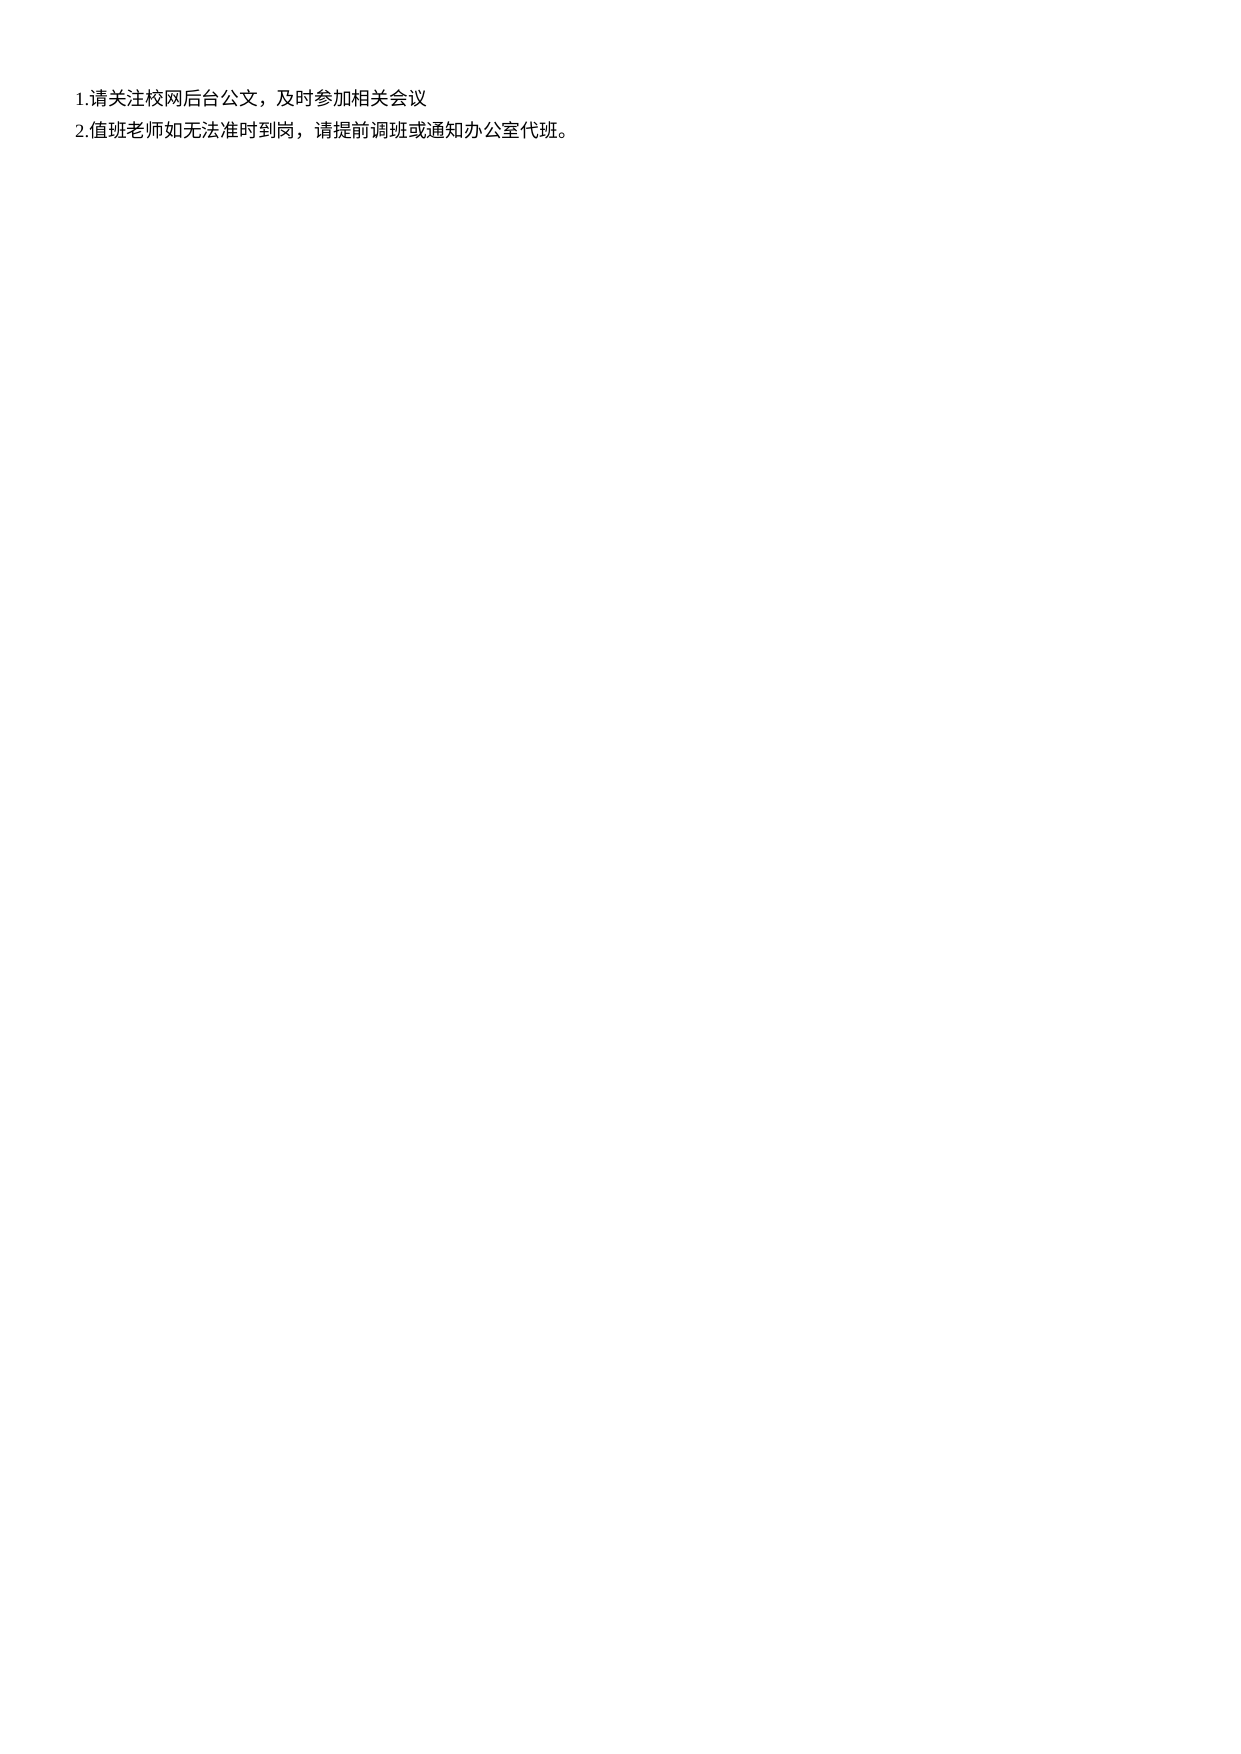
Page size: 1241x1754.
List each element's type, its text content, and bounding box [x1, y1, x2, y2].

list 2.值班老师如无法准时到岗，请提前调班或通知办公室代班。 [75, 113, 1165, 146]
list 1.请关注校网后台公文，及时参加相关会议 [75, 81, 1165, 113]
